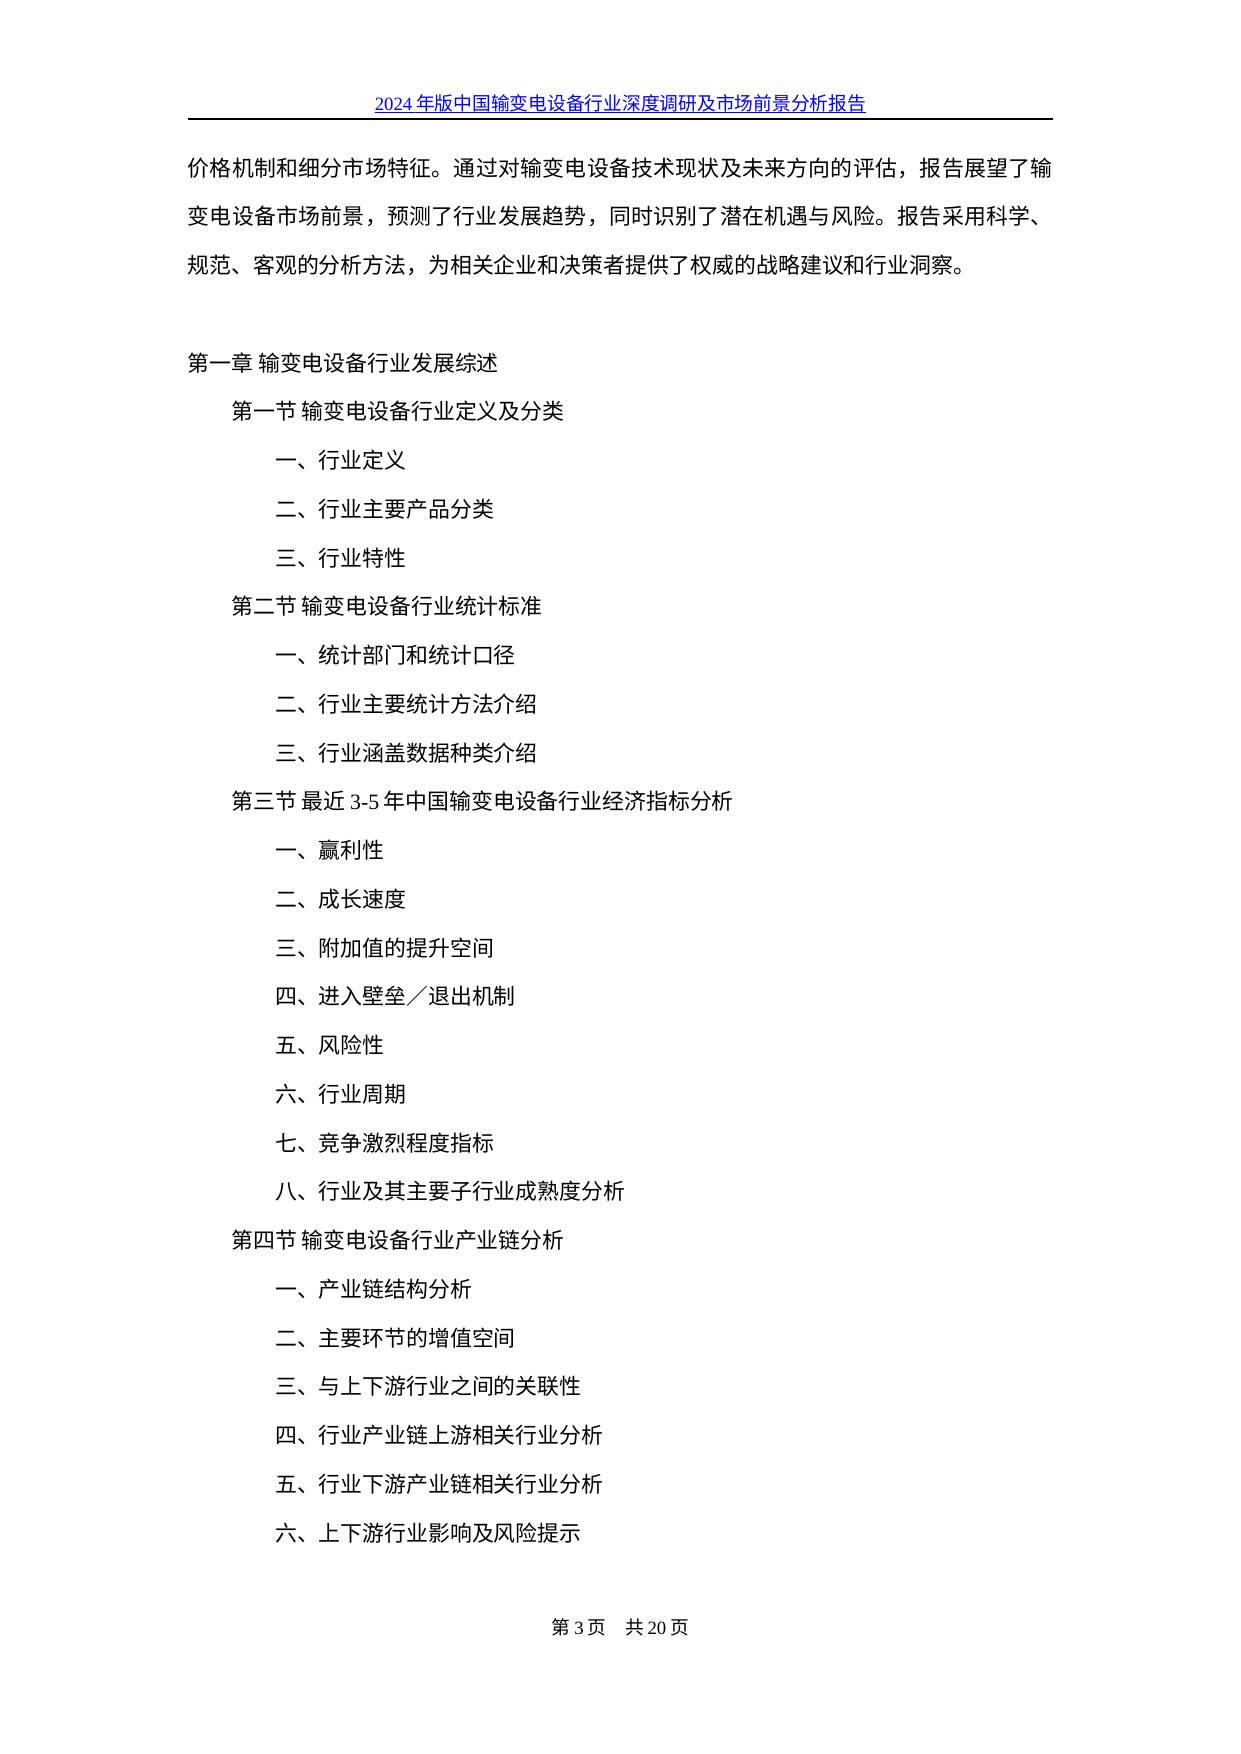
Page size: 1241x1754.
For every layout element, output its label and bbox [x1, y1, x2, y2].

text [187, 150, 1053, 1548]
